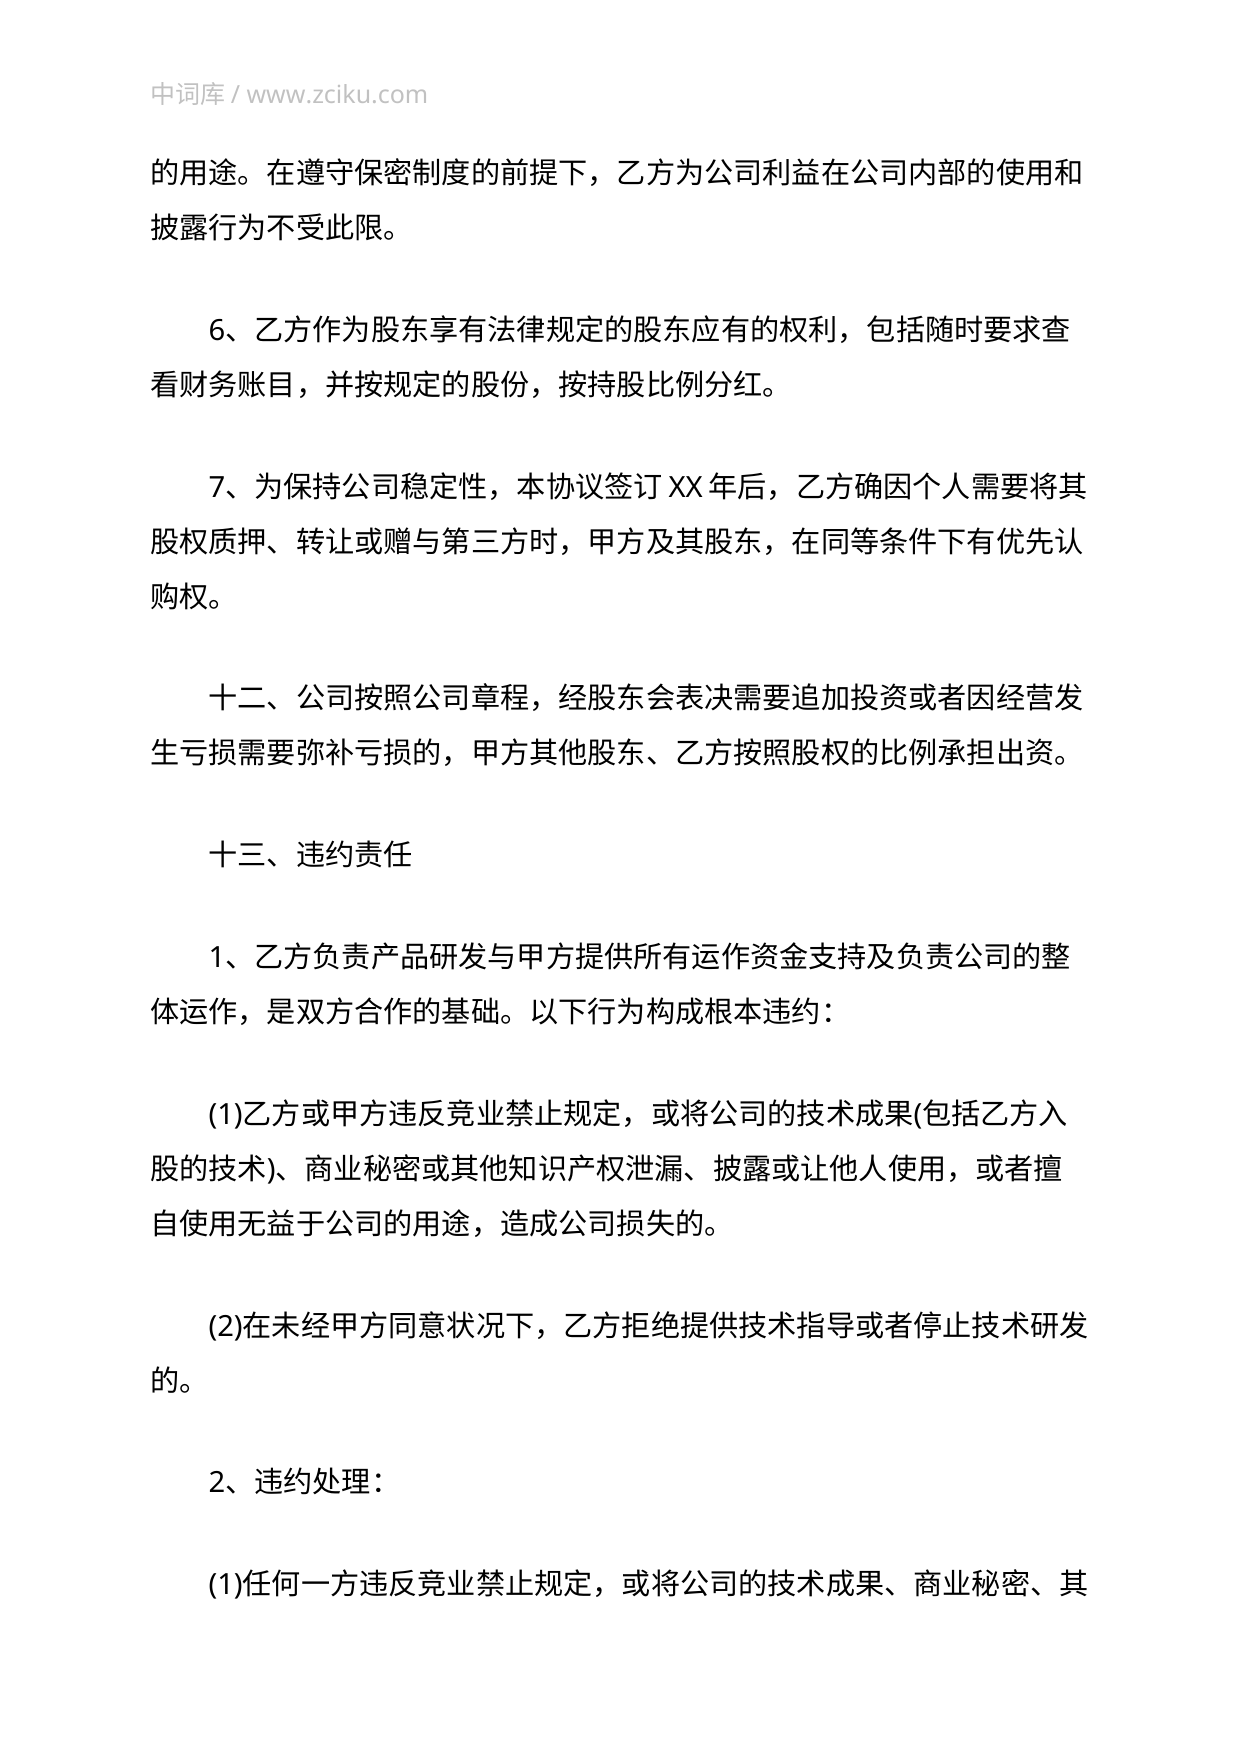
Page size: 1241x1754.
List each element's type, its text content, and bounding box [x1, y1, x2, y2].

text 7、为保持公司稳定性，本协议签订XX年后，乙方确因个人需要将其股权质押、转让或赠与第三方时，甲方及其股东，在同等条件下有优先认购权。 [150, 463, 1090, 616]
text (2)在未经甲方同意状况下，乙方拒绝提供技术指导或者停止技术研发的。 [150, 1302, 1090, 1399]
text (1)乙方或甲方违反竞业禁止规定，或将公司的技术成果(包括乙方入股的技术)、商业秘密或其他知识产权泄漏、披露或让他人使用，或者擅自使用无益于公司的用途，造成公司损失的。 [150, 1090, 1090, 1243]
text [150, 150, 1090, 247]
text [150, 1561, 1090, 1603]
text 十二、公司按照公司章程，经股东会表决需要追加投资或者因经营发生亏损需要弥补亏损的，甲方其他股东、乙方按照股权的比例承担出资。 [150, 675, 1090, 772]
text 1、乙方负责产品研发与甲方提供所有运作资金支持及负责公司的整体运作，是双方合作的基础。以下行为构成根本违约： [150, 933, 1090, 1031]
text 2、违约处理： [150, 1459, 1090, 1501]
text 6、乙方作为股东享有法律规定的股东应有的权利，包括随时要求查看财务账目，并按规定的股份，按持股比例分红。 [150, 307, 1090, 404]
text 十三、违约责任 [150, 832, 1090, 874]
